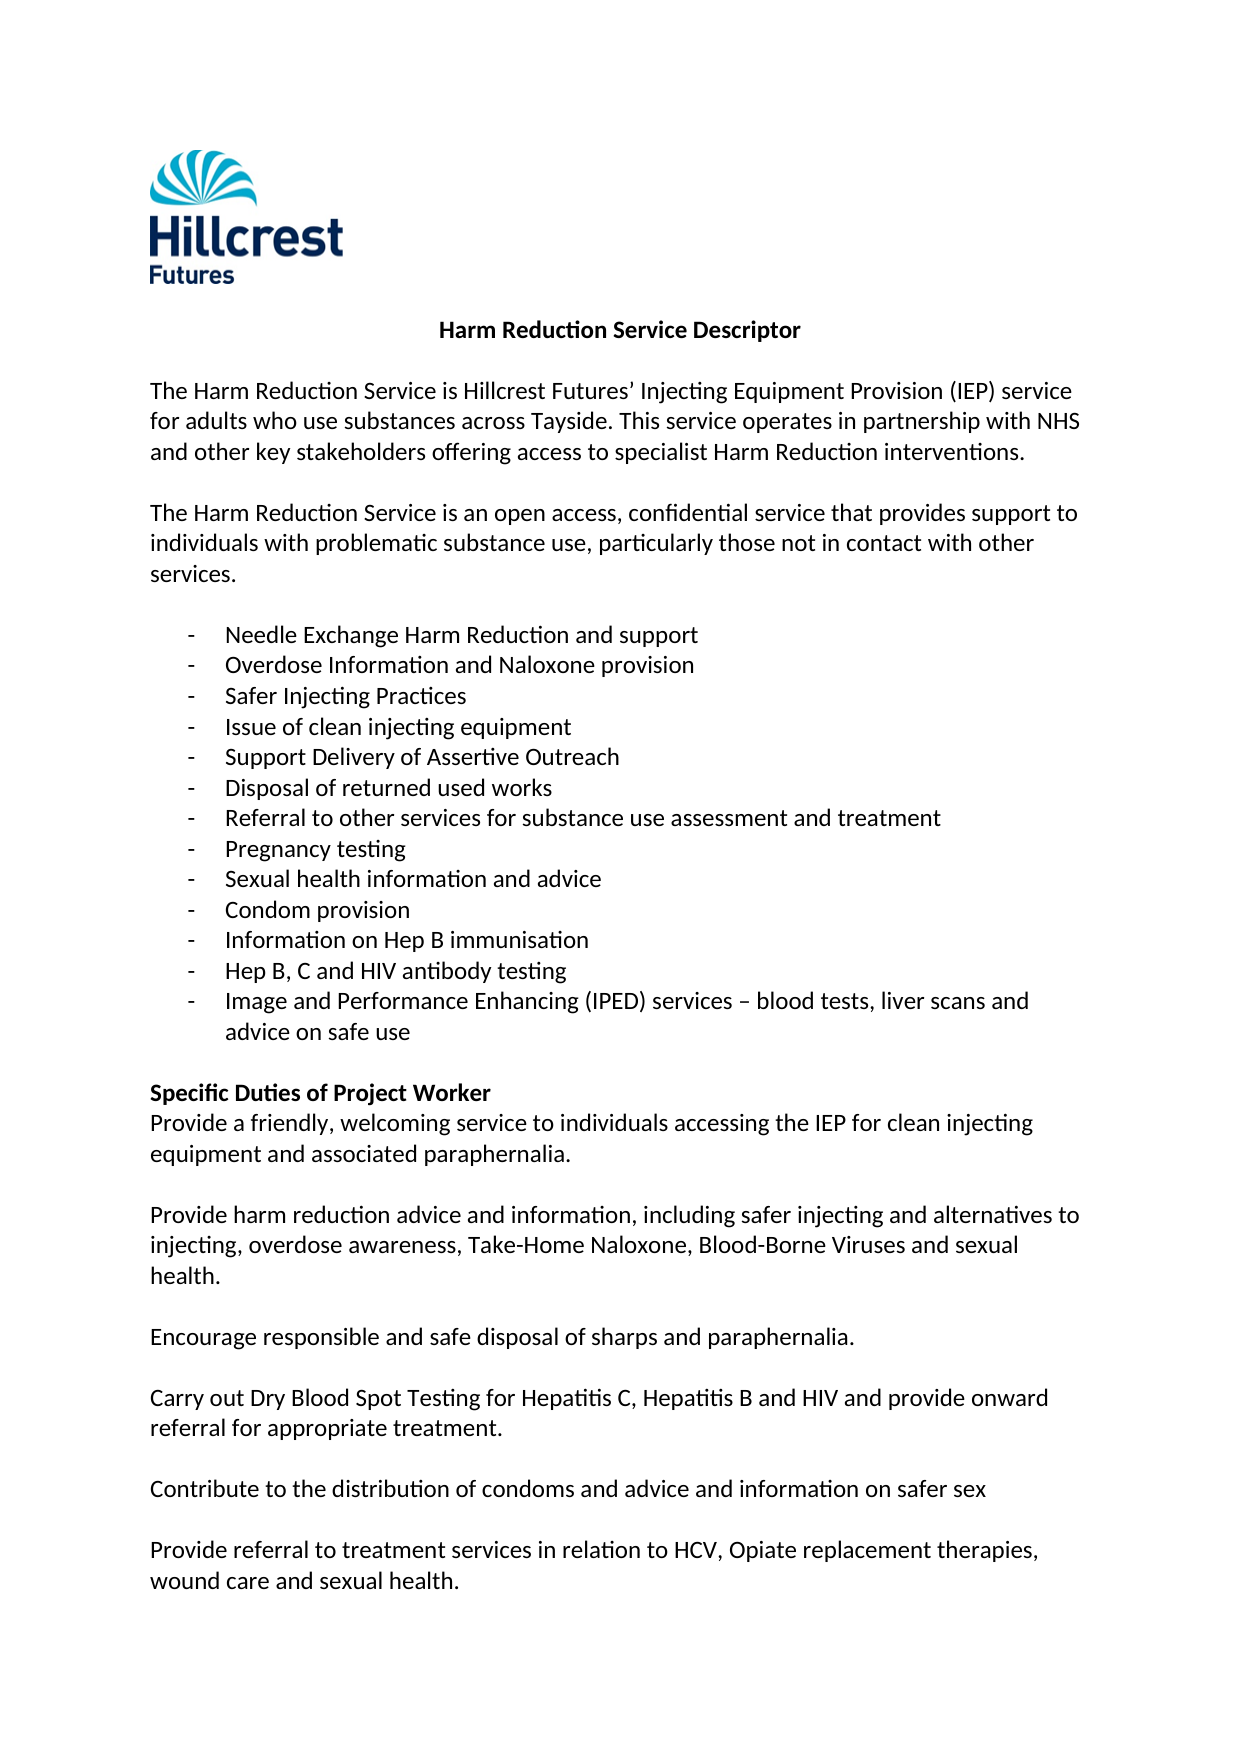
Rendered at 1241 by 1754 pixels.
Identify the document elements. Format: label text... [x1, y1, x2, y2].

list Overdose Information and Naloxone provision [187, 649, 1090, 680]
list Needle Exchange Harm Reduction and support [187, 619, 1090, 649]
list Referral to other services for substance use assessment and treatment [187, 802, 1090, 833]
list Hep B, C and HIV antibody testing [187, 955, 1090, 985]
list Sexual health information and advice [187, 863, 1090, 894]
text Provide harm reduction advice and information, including safer injecting and alternatives to injecting, overdose awareness, Take-Home Naloxone, Blood-Borne Viruses and sexual health. [150, 1199, 1090, 1291]
text Provide a friendly, welcoming service to individuals accessing the IEP for clean injecting equipment and associated paraphernalia. [150, 1107, 1090, 1168]
text Harm Reduction Service Descriptor [150, 314, 1090, 344]
text Contribute to the distribution of condoms and advice and information on safer sex [150, 1474, 1090, 1504]
text Encourage responsible and safe disposal of sharps and paraphernalia. [150, 1321, 1090, 1352]
list Information on Hep B immunisation [187, 924, 1090, 955]
list Support Delivery of Assertive Outreach [187, 741, 1090, 772]
text Specific Duties of Project Worker [150, 1077, 1090, 1107]
list Pregnancy testing [187, 833, 1090, 863]
list Safer Injecting Practices [187, 680, 1090, 711]
list Condom provision [187, 894, 1090, 924]
list Issue of clean injecting equipment [187, 711, 1090, 741]
text Provide referral to treatment services in relation to HCV, Opiate replacement therapies, wound care and sexual health. [150, 1535, 1090, 1596]
text Carry out Dry Blood Spot Testing for Hepatitis C, Hepatitis B and HIV and provide onward referral for appropriate treatment. [150, 1382, 1090, 1443]
list Disposal of returned used works [187, 772, 1090, 802]
text The Harm Reduction Service is Hillcrest Futures’ Injecting Equipment Provision (IEP) service for adults who use substances across Tayside. This service operates in partnership with NHS and other key stakeholders offering access to specialist Harm Reduction interventions. [150, 375, 1090, 466]
text The Harm Reduction Service is an open access, confidential service that provides support to individuals with problematic substance use, particularly those not in contact with other services. [150, 497, 1090, 588]
picture [150, 150, 343, 284]
list Image and Performance Enhancing (IPED) services – blood tests, liver scans and advice on safe use [187, 985, 1090, 1046]
